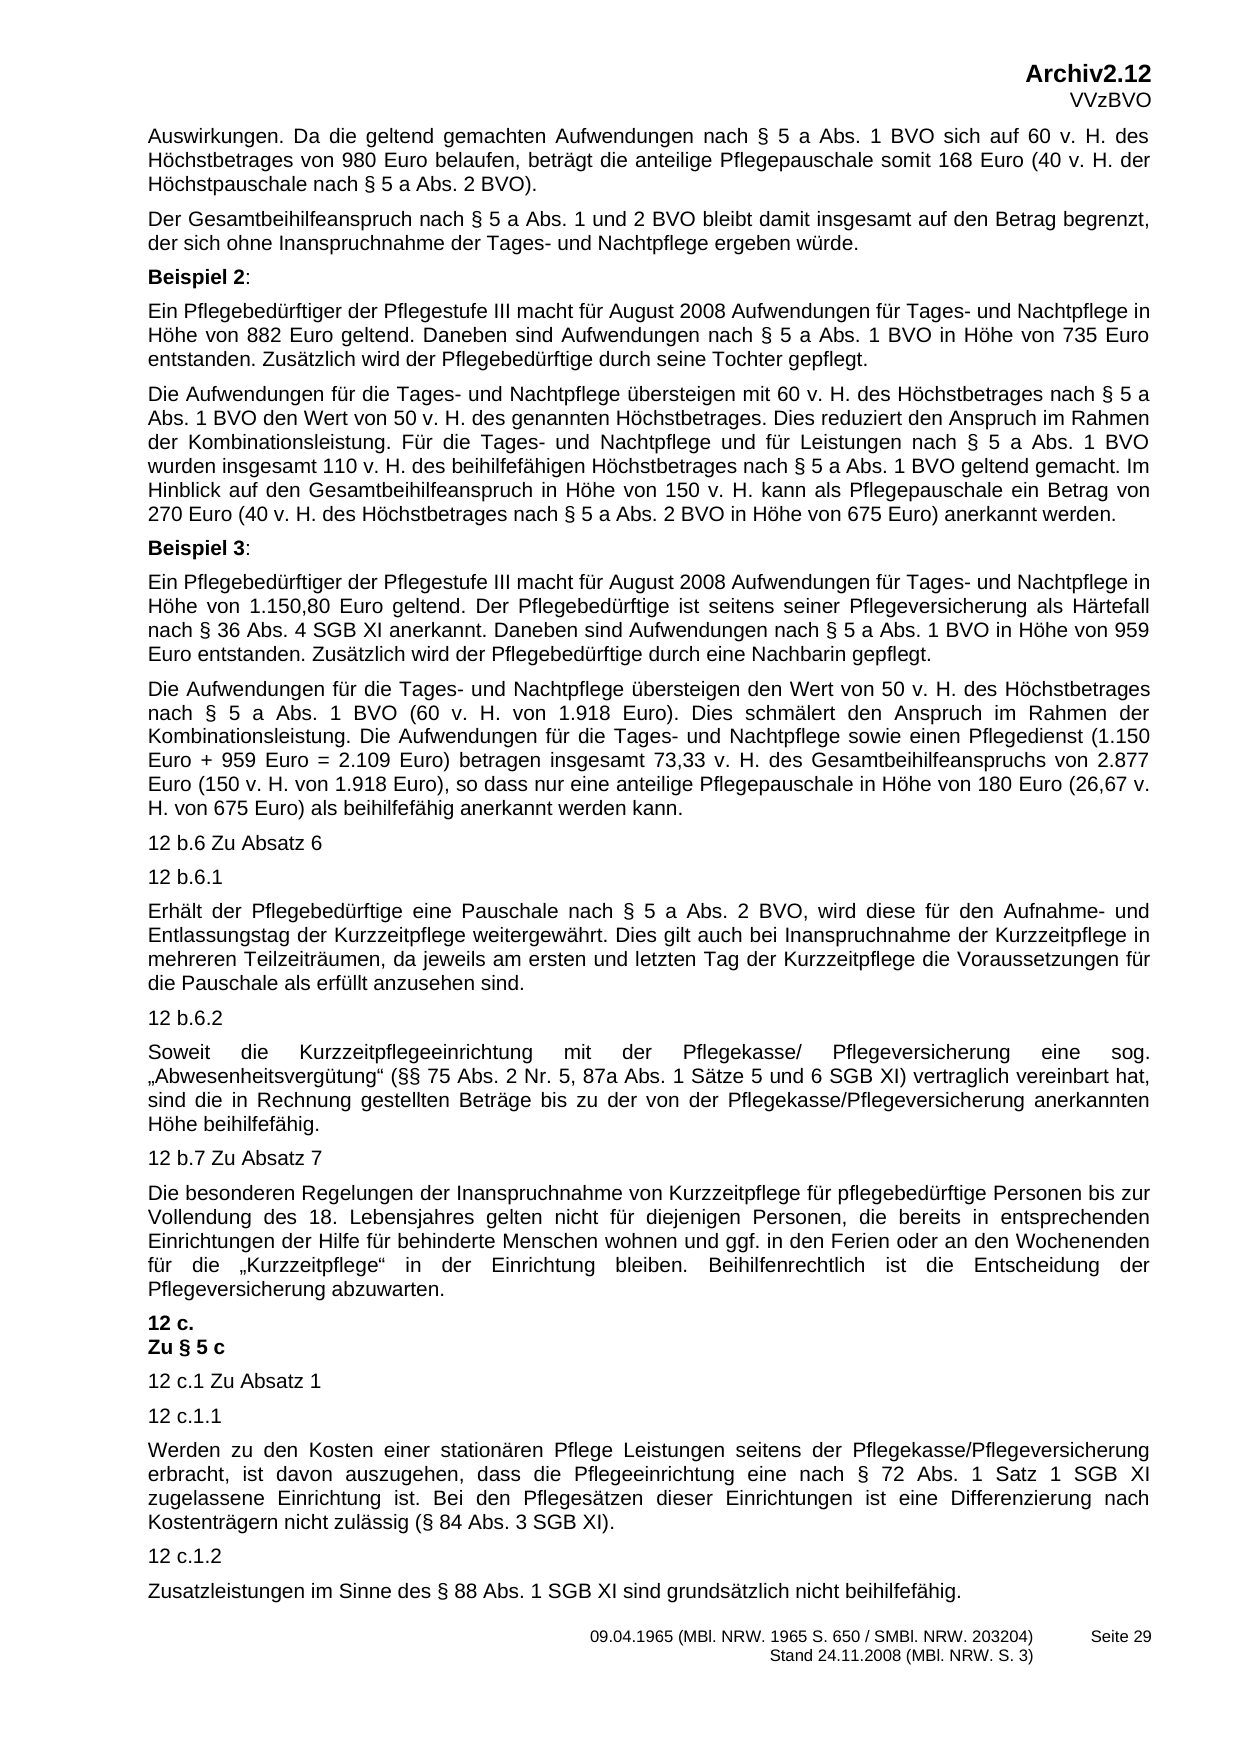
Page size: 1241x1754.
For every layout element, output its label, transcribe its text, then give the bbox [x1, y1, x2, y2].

text 12 b.6 Zu Absatz 6 [148, 831, 1152, 854]
text Die Aufwendungen für die Tages- und Nachtpflege übersteigen den Wert von 50 v. H. des Höchstbetrages nach § 5 a Abs. 1 BVO (60 v. H. von 1.918 Euro). Dies schmälert den Anspruch im Rahmen der Kombinationsleistung. Die Aufwendungen für die Tages- und Nachtpflege sowie einen Pflegedienst (1.150 Euro + 959 Euro = 2.109 Euro) betragen insgesamt 73,33 v. H. des Gesamtbeihilfeanspruchs von 2.877 Euro (150 v. H. von 1.918 Euro), so dass nur eine anteilige Pflegepauschale in Höhe von 180 Euro (26,67 v. H. von 675 Euro) als beihilfefähig anerkannt werden kann. [148, 676, 1152, 820]
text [148, 124, 1152, 196]
text Die besonderen Regelungen der Inanspruchnahme von Kurzzeitpflege für pflegebedürftige Personen bis zur Vollendung des 18. Lebensjahres gelten nicht für diejenigen Personen, die bereits in entsprechenden Einrichtungen der Hilfe für behinderte Menschen wohnen und ggf. in den Ferien oder an den Wochenenden für die „Kurzzeitpflege“ in der Einrichtung bleiben. Beihilfenrechtlich ist die Entscheidung der Pflegeversicherung abzuwarten. [148, 1181, 1152, 1300]
text Soweit die Kurzzeitpflegeeinrichtung mit der Pflegekasse/ Pflegeversicherung eine sog. „Abwesenheitsvergütung“ (§§ 75 Abs. 2 Nr. 5, 87a Abs. 1 Sätze 5 und 6 SGB XI) vertraglich vereinbart hat, sind die in Rechnung gestellten Beträge bis zu der von der Pflegekasse/Pflegeversicherung anerkannten Höhe beihilfefähig. [148, 1040, 1152, 1136]
text 12 c.1.2 [148, 1544, 1152, 1568]
text Beispiel 3: [148, 536, 1152, 560]
text Ein Pflegebedürftiger der Pflegestufe III macht für August 2008 Aufwendungen für Tages- und Nachtpflege in Höhe von 882 Euro geltend. Daneben sind Aufwendungen nach § 5 a Abs. 1 BVO in Höhe von 735 Euro entstanden. Zusätzlich wird der Pflegebedürftige durch seine Tochter gepflegt. [148, 299, 1152, 371]
text 12 b.6.2 [148, 1006, 1152, 1029]
text 12 c. Zu § 5 c [148, 1311, 1152, 1359]
text Die Aufwendungen für die Tages- und Nachtpflege übersteigen mit 60 v. H. des Höchstbetrages nach § 5 a Abs. 1 BVO den Wert von 50 v. H. des genannten Höchstbetrages. Dies reduziert den Anspruch im Rahmen der Kombinationsleistung. Für die Tages- und Nachtpflege und für Leistungen nach § 5 a Abs. 1 BVO wurden insgesamt 110 v. H. des beihilfefähigen Höchstbetrages nach § 5 a Abs. 1 BVO geltend gemacht. Im Hinblick auf den Gesamtbeihilfeanspruch in Höhe von 150 v. H. kann als Pflegepauschale ein Betrag von 270 Euro (40 v. H. des Höchstbetrages nach § 5 a Abs. 2 BVO in Höhe von 675 Euro) anerkannt werden. [148, 382, 1152, 525]
text Der Gesamtbeihilfeanspruch nach § 5 a Abs. 1 und 2 BVO bleibt damit insgesamt auf den Betrag begrenzt, der sich ohne Inanspruchnahme der Tages- und Nachtpflege ergeben würde. [148, 207, 1152, 254]
text Zusatzleistungen im Sinne des § 88 Abs. 1 SGB XI sind grundsätzlich nicht beihilfefähig. [148, 1578, 1152, 1602]
text Erhält der Pflegebedürftige eine Pauschale nach § 5 a Abs. 2 BVO, wird diese für den Aufnahme- und Entlassungstag der Kurzzeitpflege weitergewährt. Dies gilt auch bei Inanspruchnahme der Kurzzeitpflege in mehreren Teilzeiträumen, da jeweils am ersten und letzten Tag der Kurzzeitpflege die Voraussetzungen für die Pauschale als erfüllt anzusehen sind. [148, 899, 1152, 995]
text 12 b.7 Zu Absatz 7 [148, 1146, 1152, 1170]
text 12 c.1 Zu Absatz 1 [148, 1369, 1152, 1393]
text Beispiel 2: [148, 265, 1152, 289]
text Werden zu den Kosten einer stationären Pflege Leistungen seitens der Pflegekasse/Pflegeversicherung erbracht, ist davon auszugehen, dass die Pflegeeinrichtung eine nach § 72 Abs. 1 Satz 1 SGB XI zugelassene Einrichtung ist. Bei den Pflegesätzen dieser Einrichtungen ist eine Differenzierung nach Kostenträgern nicht zulässig (§ 84 Abs. 3 SGB XI). [148, 1438, 1152, 1534]
text 12 b.6.1 [148, 865, 1152, 889]
text Ein Pflegebedürftiger der Pflegestufe III macht für August 2008 Aufwendungen für Tages- und Nachtpflege in Höhe von 1.150,80 Euro geltend. Der Pflegebedürftige ist seitens seiner Pflegeversicherung als Härtefall nach § 36 Abs. 4 SGB XI anerkannt. Daneben sind Aufwendungen nach § 5 a Abs. 1 BVO in Höhe von 959 Euro entstanden. Zusätzlich wird der Pflegebedürftige durch eine Nachbarin gepflegt. [148, 570, 1152, 666]
text 12 c.1.1 [148, 1403, 1152, 1427]
